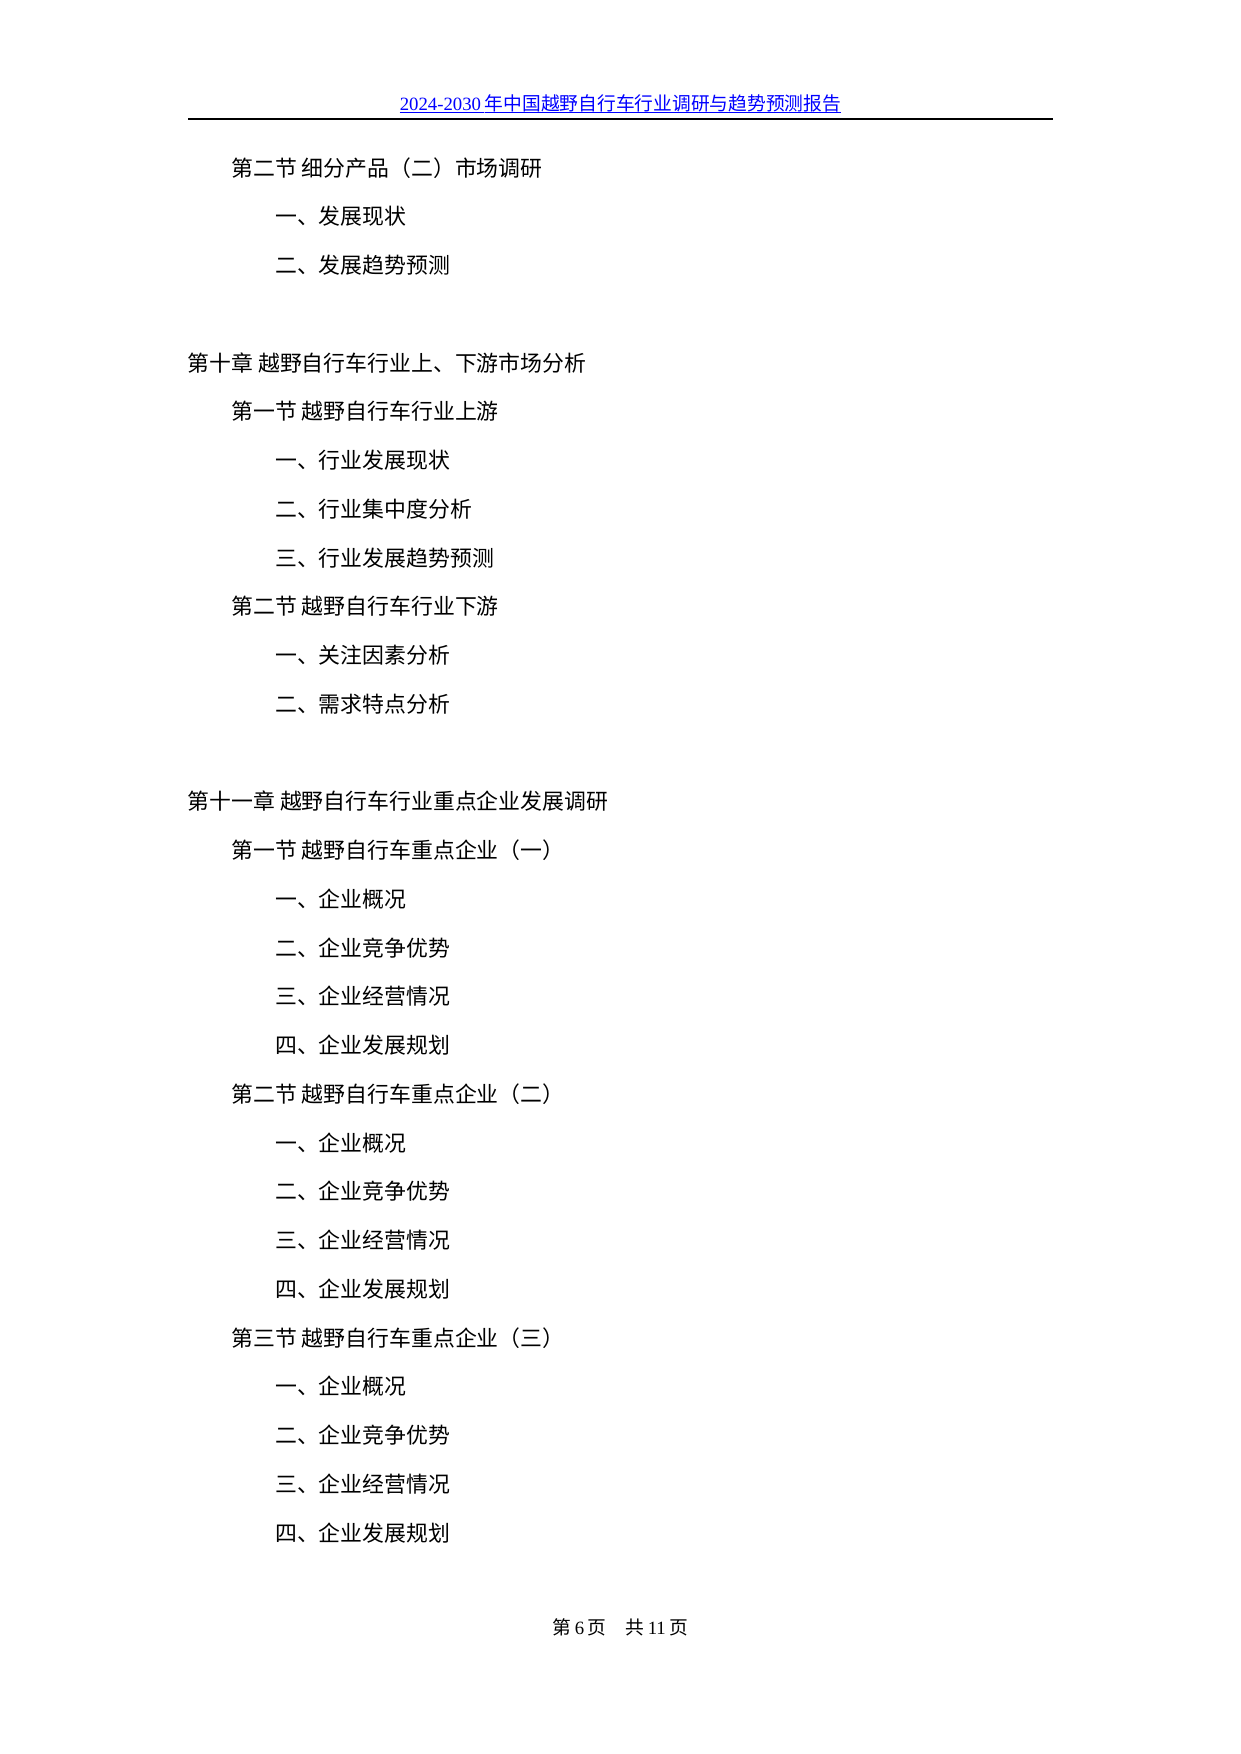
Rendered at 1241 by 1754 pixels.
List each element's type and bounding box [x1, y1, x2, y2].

text [187, 150, 1053, 1548]
